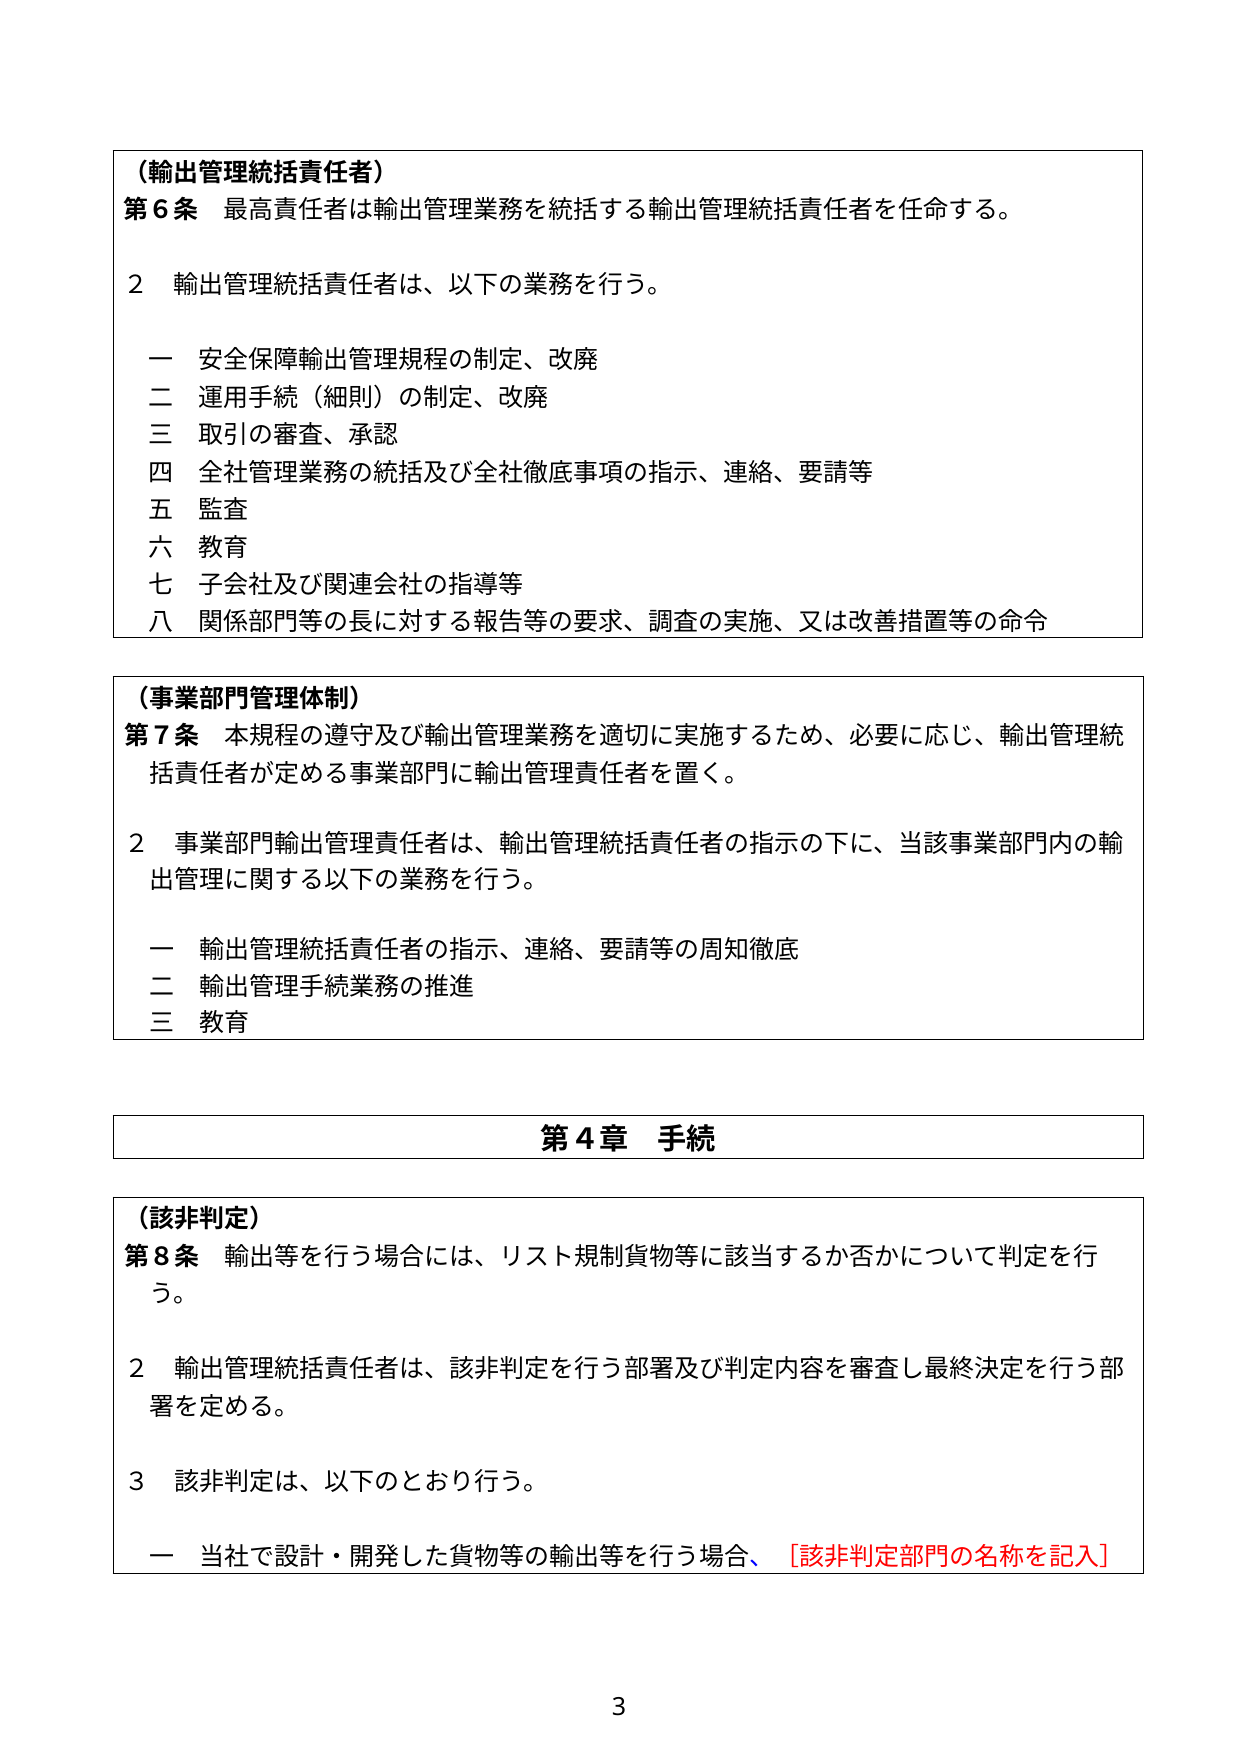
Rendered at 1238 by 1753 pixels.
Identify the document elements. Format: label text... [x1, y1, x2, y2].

table_header （事業部門管理体制） 第７条 本規程の遵守及び輸出管理業務を適切に実施するため、必要に応じ、輸出管理統括責任者が定める事業部門に輸出管理責任者を置く。 ２ 事業部門輸出管理責任者は、輸出管理統括責任者の指示の下に、当該事業部門内の輸出管理に関する以下の業務を行う。 一 輸出管理統括責任者の指示、連絡、要請等の周知徹底 二 輸出管理手続業務の推進 三 教育 [114, 677, 1143, 1039]
table_header （輸出管理統括責任者） 第６条 最高責任者は輸出管理業務を統括する輸出管理統括責任者を任命する。 ２ 輸出管理統括責任者は、以下の業務を行う。 一 安全保障輸出管理規程の制定、改廃 二 運用手続（細則）の制定、改廃 三 取引の審査、承認 四 全社管理業務の統括及び全社徹底事項の指示、連絡、要請等 五 監査 六 教育 七 子会社及び関連会社の指導等 八 関係部門等の長に対する報告等の要求、調査の実施、又は改善措置等の命令 [114, 151, 1142, 637]
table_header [114, 1198, 1143, 1573]
table_header 第４章 手続 [114, 1116, 1143, 1158]
